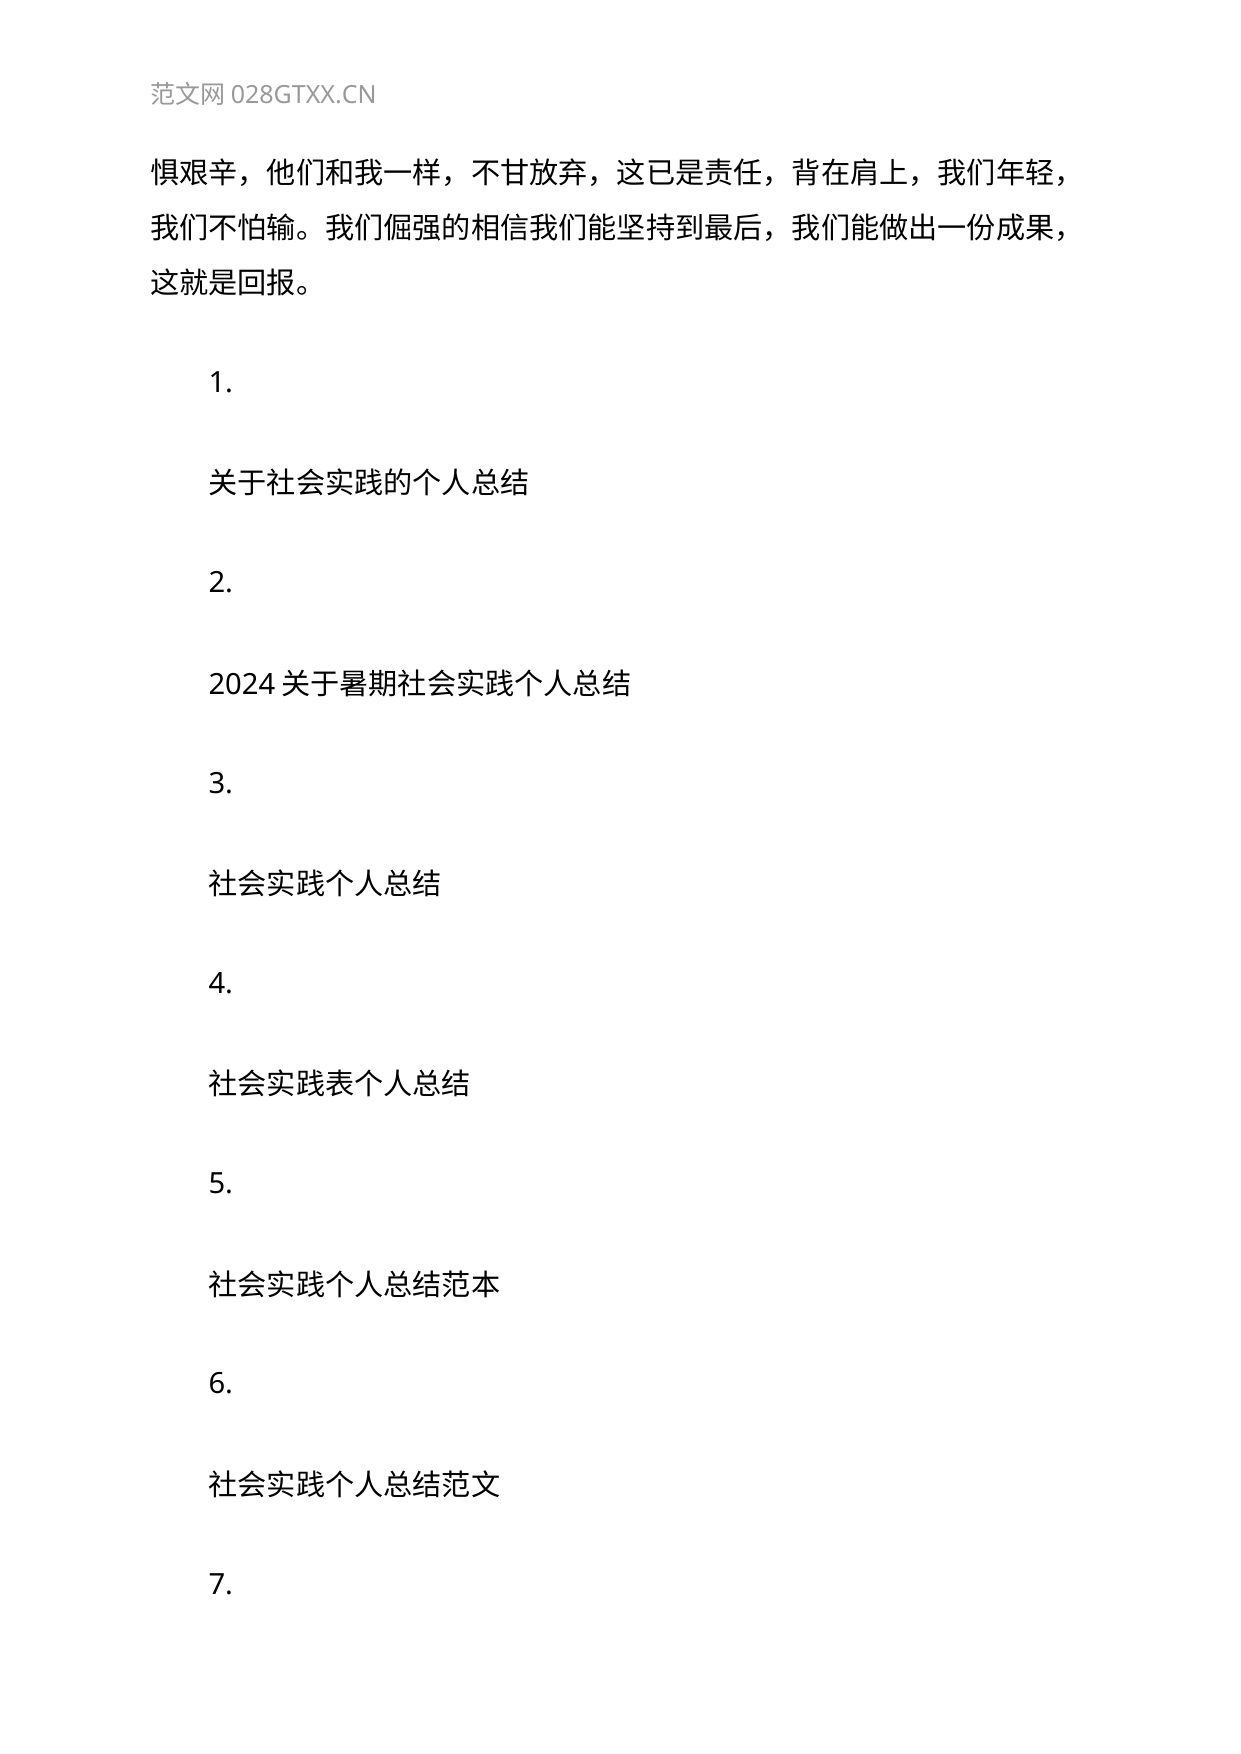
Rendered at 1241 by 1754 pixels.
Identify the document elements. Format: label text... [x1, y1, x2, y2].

text 5. [150, 1163, 1090, 1202]
text 6. [150, 1363, 1090, 1402]
text 2. [150, 562, 1090, 601]
text 社会实践表个人总结 [150, 1061, 1090, 1103]
text 2024关于暑期社会实践个人总结 [150, 660, 1090, 703]
text 4. [150, 962, 1090, 1002]
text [150, 150, 1090, 302]
text 社会实践个人总结范文 [150, 1461, 1090, 1503]
text 关于社会实践的个人总结 [150, 460, 1090, 502]
text 社会实践个人总结范本 [150, 1261, 1090, 1303]
text 1. [150, 362, 1090, 401]
text 社会实践个人总结 [150, 861, 1090, 903]
text 3. [150, 762, 1090, 802]
text 7. [150, 1563, 1090, 1603]
